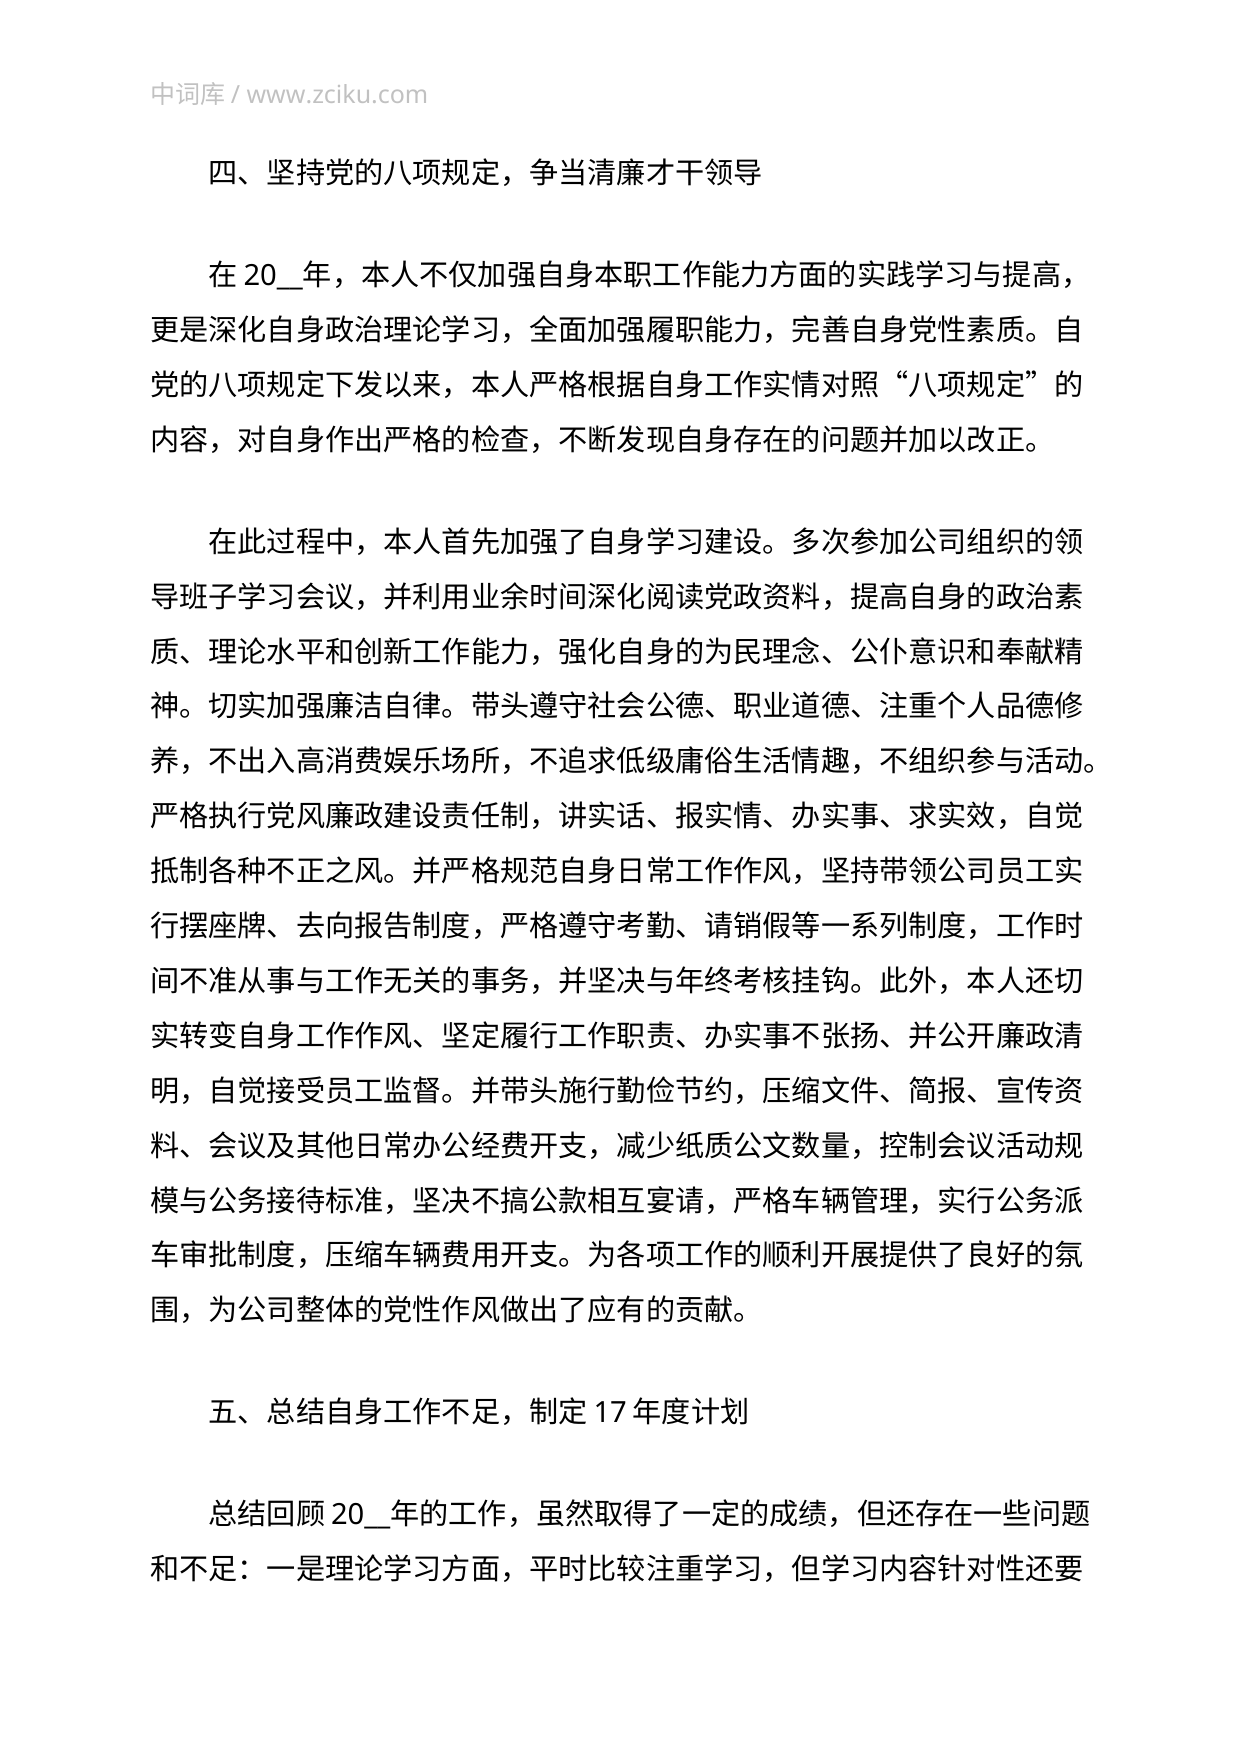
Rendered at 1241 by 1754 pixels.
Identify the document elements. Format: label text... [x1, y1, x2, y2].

text 五、总结自身工作不足，制定17年度计划 [150, 1389, 1090, 1431]
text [150, 1491, 1090, 1588]
text 在20__年，本人不仅加强自身本职工作能力方面的实践学习与提高，更是深化自身政治理论学习，全面加强履职能力，完善自身党性素质。自党的八项规定下发以来，本人严格根据自身工作实情对照“八项规定”的内容，对自身作出严格的检查，不断发现自身存在的问题并加以改正。 [150, 252, 1090, 459]
text 四、坚持党的八项规定，争当清廉才干领导 [150, 150, 1090, 192]
text 在此过程中，本人首先加强了自身学习建设。多次参加公司组织的领导班子学习会议，并利用业余时间深化阅读党政资料，提高自身的政治素质、理论水平和创新工作能力，强化自身的为民理念、公仆意识和奉献精神。切实加强廉洁自律。带头遵守社会公德、职业道德、注重个人品德修养，不出入高消费娱乐场所，不追求低级庸俗生活情趣，不组织参与活动。严格执行党风廉政建设责任制，讲实话、报实情、办实事、求实效，自觉抵制各种不正之风。并严格规范自身日常工作作风，坚持带领公司员工实行摆座牌、去向报告制度，严格遵守考勤、请销假等一系列制度，工作时间不准从事与工作无关的事务，并坚决与年终考核挂钩。此外，本人还切实转变自身工作作风、坚定履行工作职责、办实事不张扬、并公开廉政清明，自觉接受员工监督。并带头施行勤俭节约，压缩文件、简报、宣传资料、会议及其他日常办公经费开支，减少纸质公文数量，控制会议活动规模与公务接待标准，坚决不搞公款相互宴请，严格车辆管理，实行公务派车审批制度，压缩车辆费用开支。为各项工作的顺利开展提供了良好的氛围，为公司整体的党性作风做出了应有的贡献。 [150, 518, 1090, 1329]
